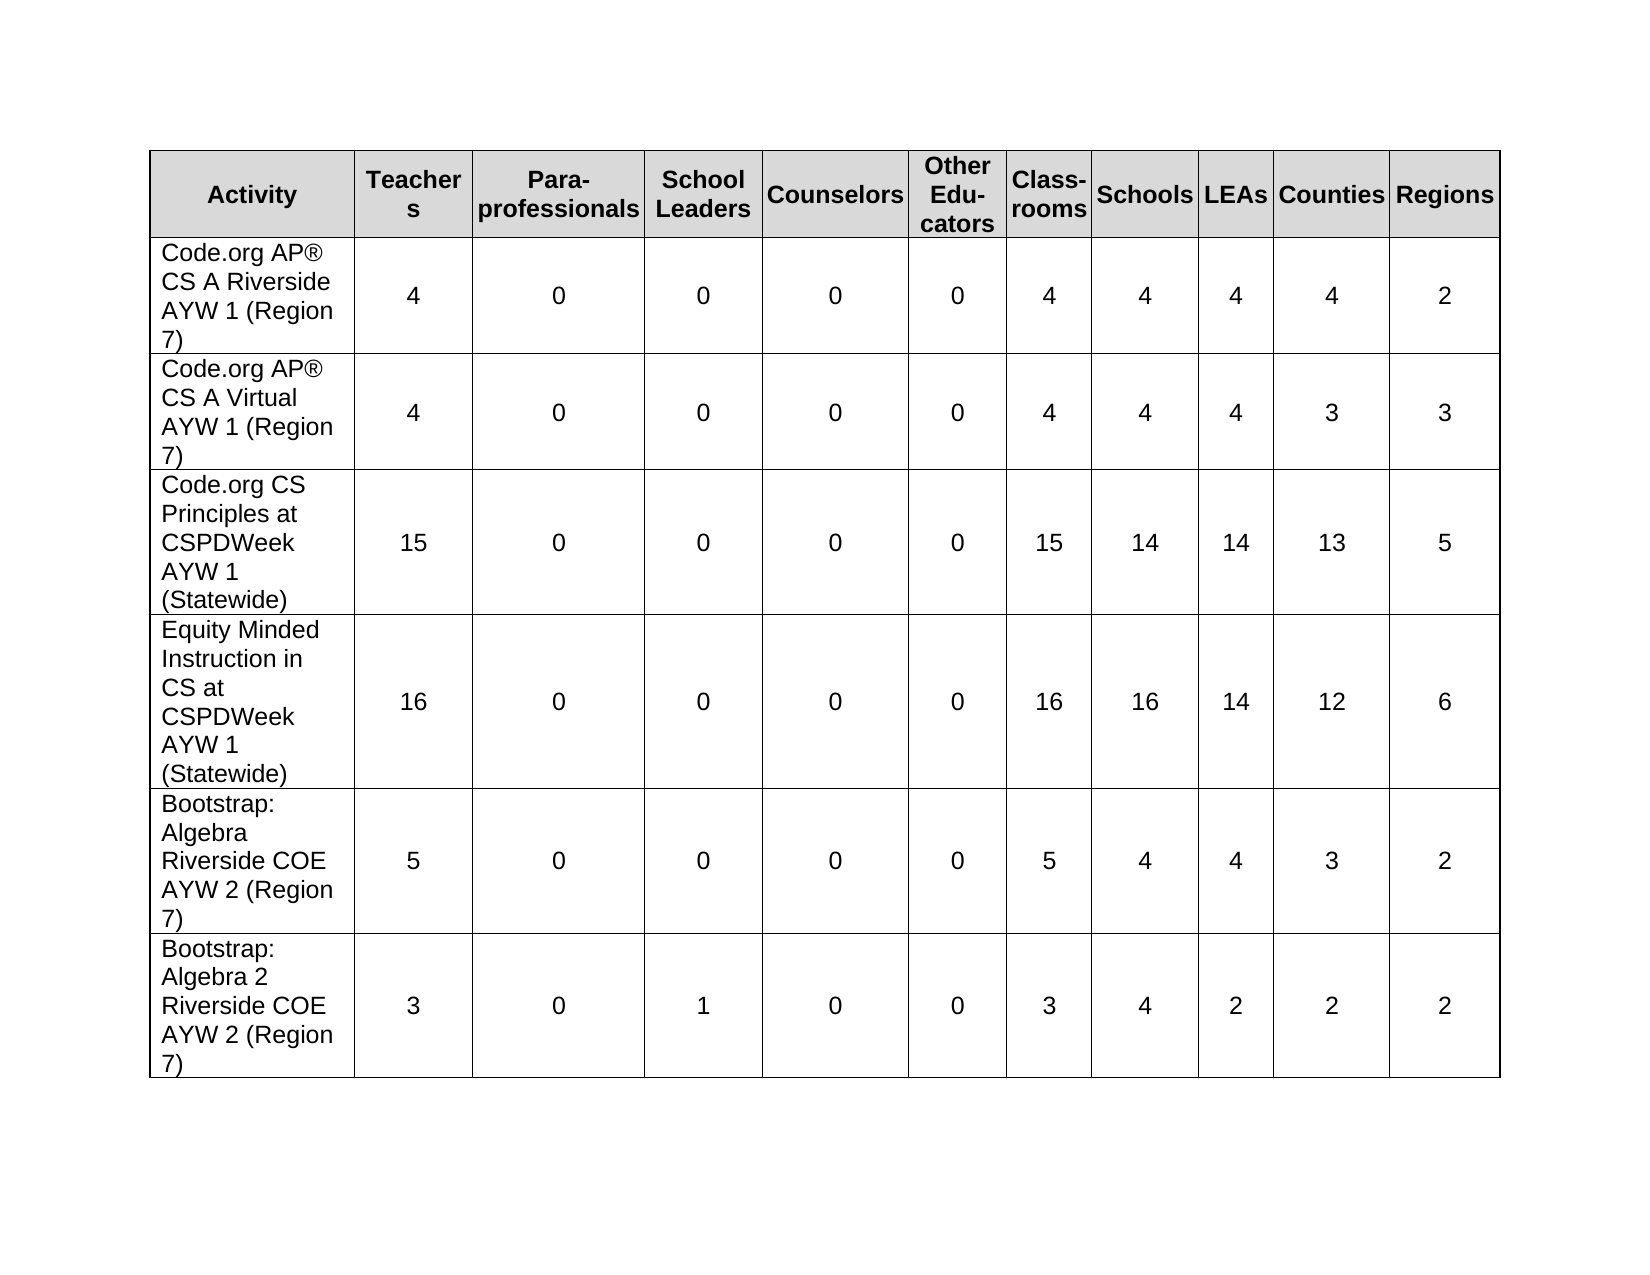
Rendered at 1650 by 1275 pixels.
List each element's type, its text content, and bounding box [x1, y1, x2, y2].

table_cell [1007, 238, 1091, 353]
table_header Teachers [355, 151, 472, 237]
table_header Schools [1092, 151, 1198, 237]
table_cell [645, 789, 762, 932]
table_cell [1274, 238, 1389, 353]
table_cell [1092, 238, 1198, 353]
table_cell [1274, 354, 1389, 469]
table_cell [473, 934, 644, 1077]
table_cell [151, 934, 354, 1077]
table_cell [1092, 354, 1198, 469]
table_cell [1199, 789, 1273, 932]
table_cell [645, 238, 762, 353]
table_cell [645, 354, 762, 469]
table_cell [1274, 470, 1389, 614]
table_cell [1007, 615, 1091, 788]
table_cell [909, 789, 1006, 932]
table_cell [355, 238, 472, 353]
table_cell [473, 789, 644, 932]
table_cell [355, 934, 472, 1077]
table_header Counselors [763, 151, 908, 237]
table_header Regions [1390, 151, 1499, 237]
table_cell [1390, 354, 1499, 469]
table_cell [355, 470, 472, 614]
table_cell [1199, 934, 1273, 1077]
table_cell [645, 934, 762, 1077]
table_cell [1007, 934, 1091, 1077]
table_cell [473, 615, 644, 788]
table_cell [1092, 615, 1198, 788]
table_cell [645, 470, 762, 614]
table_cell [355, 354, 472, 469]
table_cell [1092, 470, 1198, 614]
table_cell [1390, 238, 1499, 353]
table_header LEAs [1199, 151, 1273, 237]
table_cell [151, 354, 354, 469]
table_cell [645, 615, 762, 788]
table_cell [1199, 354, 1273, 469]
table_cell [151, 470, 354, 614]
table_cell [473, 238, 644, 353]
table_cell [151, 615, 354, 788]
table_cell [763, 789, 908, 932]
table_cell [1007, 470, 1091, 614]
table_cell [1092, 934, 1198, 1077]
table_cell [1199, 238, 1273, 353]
table_header Class-rooms [1007, 151, 1091, 237]
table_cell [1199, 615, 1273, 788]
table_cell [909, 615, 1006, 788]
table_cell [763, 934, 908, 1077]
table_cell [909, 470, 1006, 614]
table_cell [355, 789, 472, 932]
table_header Other Edu-cators [909, 151, 1006, 237]
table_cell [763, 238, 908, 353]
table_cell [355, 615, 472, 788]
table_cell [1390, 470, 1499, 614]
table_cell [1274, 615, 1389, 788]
table_header Counties [1274, 151, 1389, 237]
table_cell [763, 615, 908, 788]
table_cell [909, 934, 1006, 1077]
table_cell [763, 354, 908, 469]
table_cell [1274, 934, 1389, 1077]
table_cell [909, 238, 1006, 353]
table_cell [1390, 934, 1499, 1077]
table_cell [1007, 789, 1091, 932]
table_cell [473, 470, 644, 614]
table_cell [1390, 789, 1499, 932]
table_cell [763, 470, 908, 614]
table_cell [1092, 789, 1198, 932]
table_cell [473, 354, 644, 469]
table_header Para-professionals [473, 151, 644, 237]
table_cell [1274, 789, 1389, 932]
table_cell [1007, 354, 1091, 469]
table_header School Leaders [645, 151, 762, 237]
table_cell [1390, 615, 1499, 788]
table_header Activity [151, 151, 354, 237]
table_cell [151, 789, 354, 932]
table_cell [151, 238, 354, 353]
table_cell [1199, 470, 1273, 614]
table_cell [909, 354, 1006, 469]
